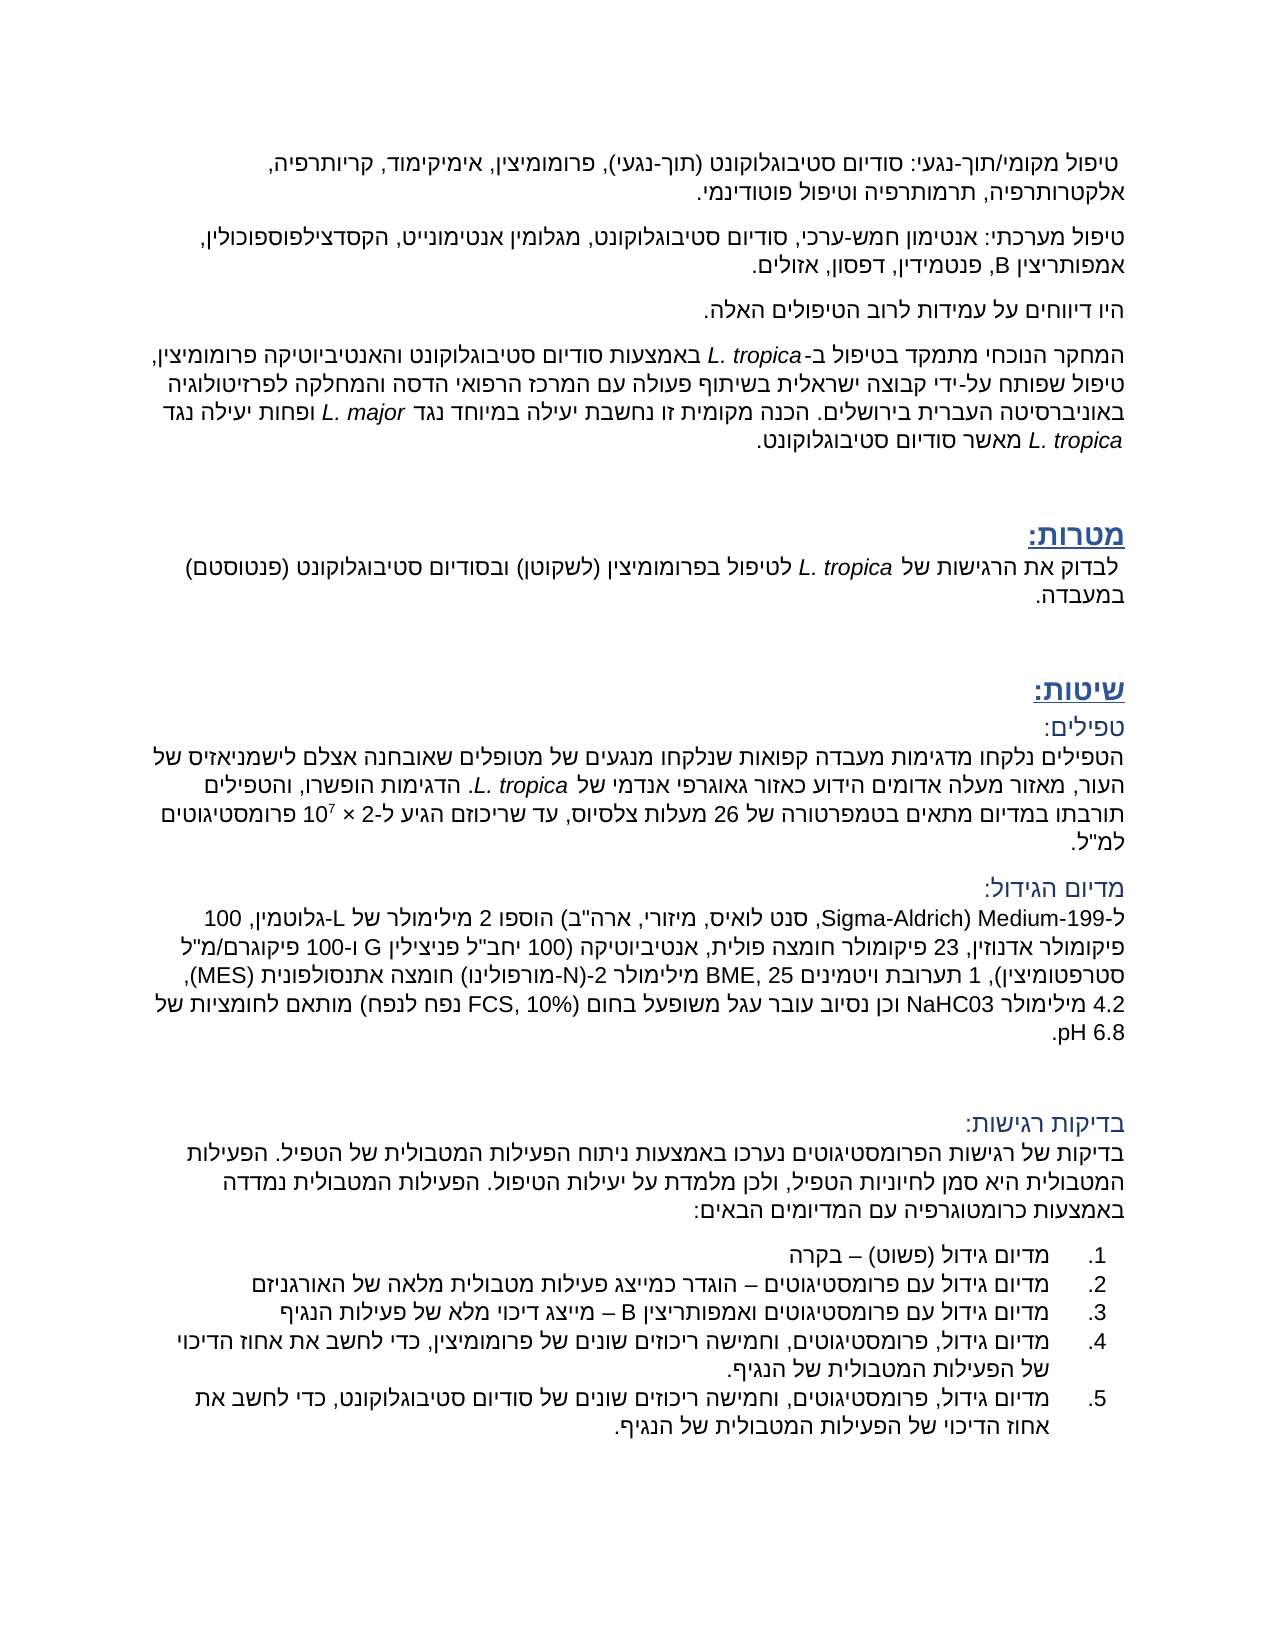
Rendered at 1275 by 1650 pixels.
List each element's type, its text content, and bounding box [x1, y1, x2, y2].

text טיפול מקומי/תוך-נגעי: סודיום סטיבוגלוקונט (תוך-נגעי), פרומומיצין, אימיקימוד, קריותרפיה, אלקטרותרפיה, תרמותרפיה וטיפול פוטודינמי. [150, 150, 1125, 205]
text היו דיווחים על עמידות לרוב הטיפולים האלה. [150, 297, 1125, 323]
text לבדוק את הרגישות של L. tropica לטיפול בפרומומיצין (לשקוטן) ובסודיום סטיבוגלוקונט (פנטוסטם) במעבדה. [150, 554, 1125, 609]
text טיפול מערכתי: אנטימון חמש-ערכי, סודיום סטיבוגלוקונט, מגלומין אנטימונייט, הקסדצילפוספוכולין, אמפותריצין B, פנטמידין, דפסון, אזולים. [150, 223, 1125, 278]
subtitle טפילים: [150, 713, 1125, 742]
list מדיום גידול עם פרומסטיגוטים – הוגדר כמייצג פעילות מטבולית מלאה של האורגניזם [150, 1271, 1087, 1297]
list מדיום גידול, פרומסטיגוטים, וחמישה ריכוזים שונים של סודיום סטיבוגלוקונט, כדי לחשב את אחוז הדיכוי של הפעילות המטבולית של הנגיף. [150, 1384, 1087, 1439]
subtitle שיטות: [150, 672, 1125, 706]
subtitle מדיום הגידול: [150, 874, 1125, 903]
text בדיקות של רגישות הפרומסטיגוטים נערכו באמצעות ניתוח הפעילות המטבולית של הטפיל. הפעילות המטבולית היא סמן לחיוניות הטפיל, ולכן מלמדת על יעילות הטיפול. הפעילות המטבולית נמדדה באמצעות כרומטוגרפיה עם המדיומים הבאים: [150, 1140, 1125, 1223]
list מדיום גידול (פשוט) – בקרה [150, 1242, 1087, 1269]
list מדיום גידול, פרומסטיגוטים, וחמישה ריכוזים שונים של פרומומיצין, כדי לחשב את אחוז הדיכוי של הפעילות המטבולית של הנגיף. [150, 1328, 1087, 1382]
text הטפילים נלקחו מדגימות מעבדה קפואות שנלקחו מנגעים של מטופלים שאובחנה אצלם לישמניאזיס של העור, מאזור מעלה אדומים הידוע כאזור גאוגרפי אנדמי של L. tropica. הדגימות הופשרו, והטפילים תורבתו במדיום מתאים בטמפרטורה של 26 מעלות צלסיוס, עד שריכוזם הגיע ל-2 × 107 פרומסטיגוטים למ"ל. [150, 744, 1125, 856]
text ל-Medium-199 (Sigma-Aldrich, סנט לואיס, מיזורי, ארה"ב) הוספו 2 מילימולר של L-גלוטמין, 100 פיקומולר אדנוזין, 23 פיקומולר חומצה פולית, אנטיביוטיקה (100 יחב"ל פניצילין G ו-100 פיקוגרם/מ"ל סטרפטומיצין), 1 תערובת ויטמינים BME, 25 מילימולר 2-(N-מורפולינו) חומצה אתנסולפונית (MES), 4.2 מילימולר NaHC03 וכן נסיוב עובר עגל משופעל בחום (FCS, 10% נפח לנפח) מותאם לחומציות של pH 6.8. [150, 905, 1125, 1045]
subtitle מטרות: [150, 518, 1125, 551]
text המחקר הנוכחי מתמקד בטיפול ב-L. tropica באמצעות סודיום סטיבוגלוקונט והאנטיביוטיקה פרומומיצין, טיפול שפותח על-ידי קבוצה ישראלית בשיתוף פעולה עם המרכז הרפואי הדסה והמחלקה לפרזיטולוגיה באוניברסיטה העברית בירושלים. הכנה מקומית זו נחשבת יעילה במיוחד נגד L. major ופחות יעילה נגד L. tropica מאשר סודיום סטיבוגלוקונט. [150, 342, 1125, 454]
list מדיום גידול עם פרומסטיגוטים ואמפותריצין B – מייצג דיכוי מלא של פעילות הנגיף [150, 1299, 1087, 1326]
subtitle בדיקות רגישות: [150, 1109, 1125, 1138]
